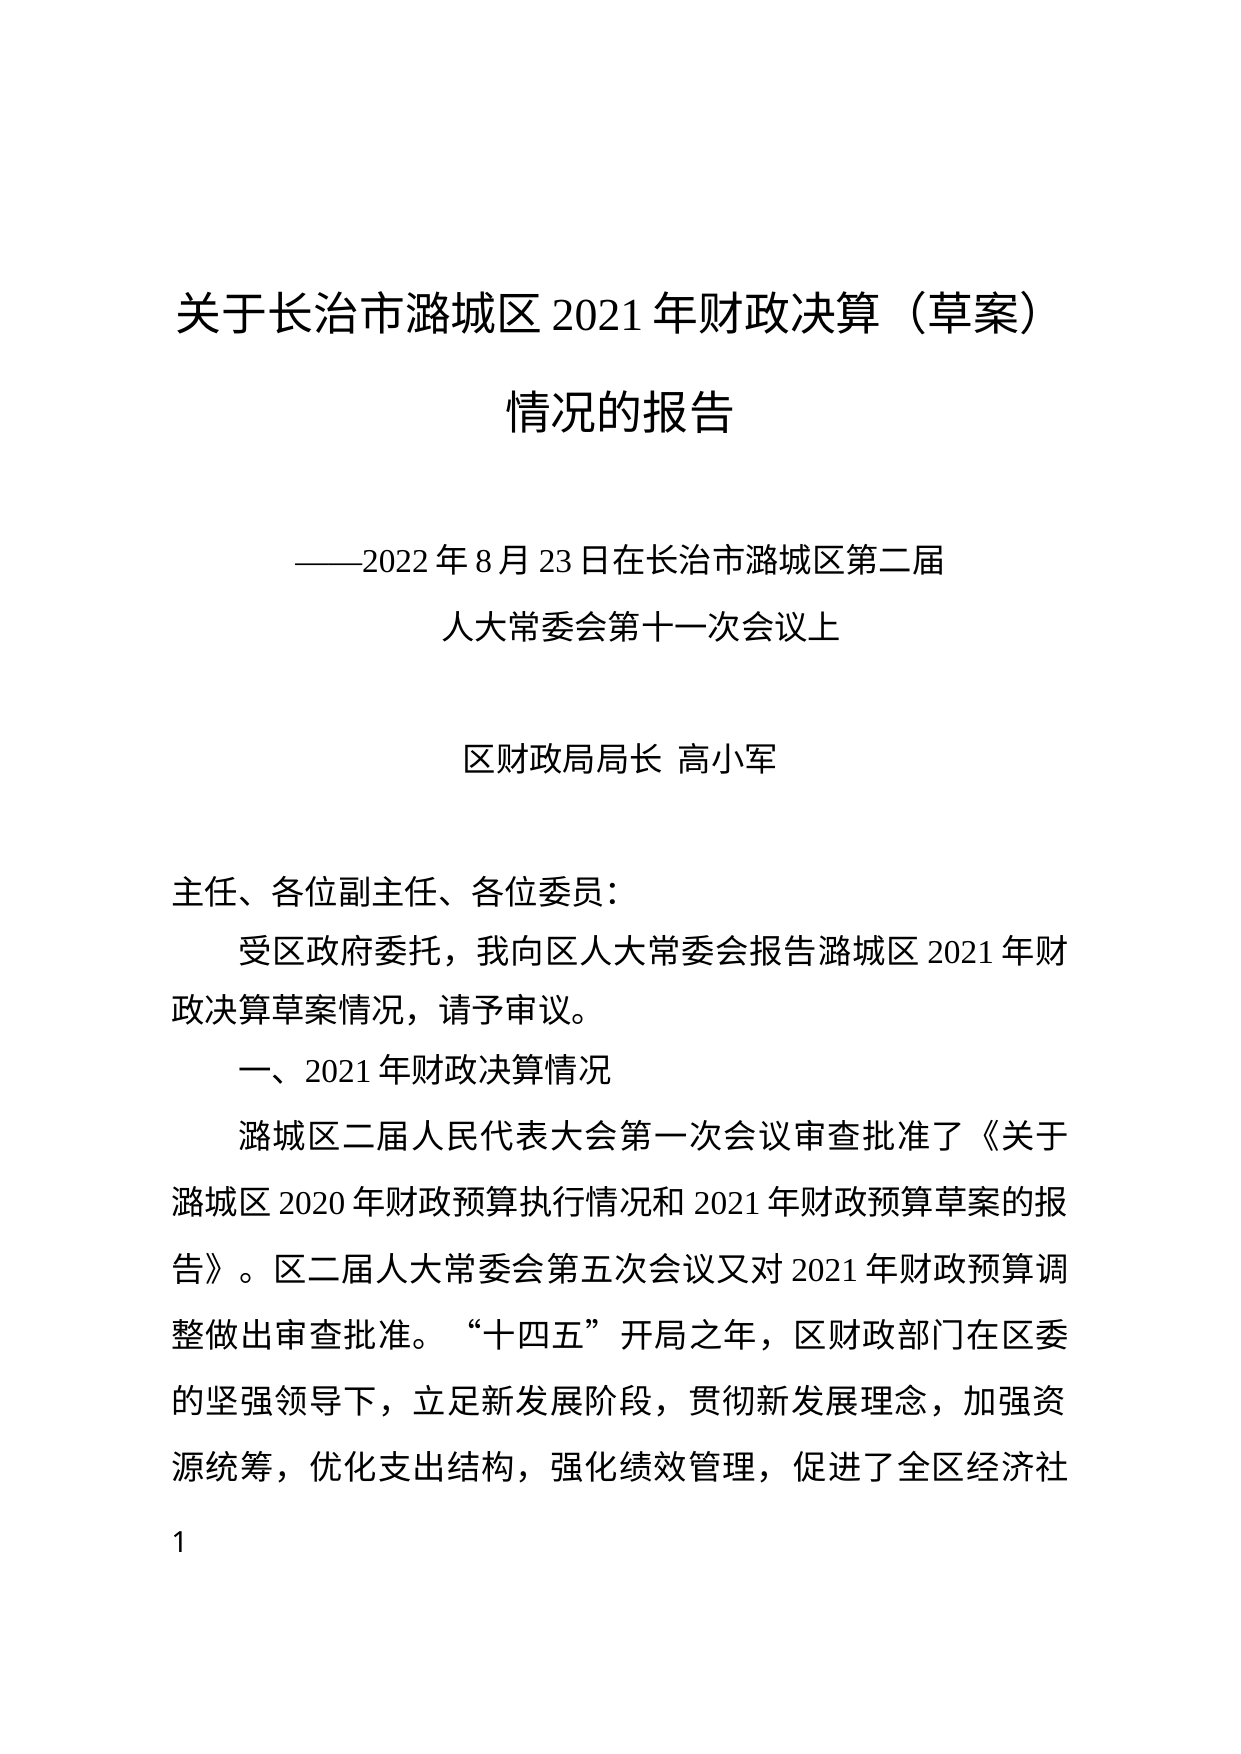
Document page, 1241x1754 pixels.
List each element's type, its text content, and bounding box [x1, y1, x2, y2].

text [171, 1101, 1069, 1498]
text 一、2021年财政决算情况 [171, 1035, 1069, 1101]
text ——2022年8月23日在长治市潞城区第二届 [171, 525, 1069, 592]
text 区财政局局长 高小军 [171, 724, 1069, 790]
text 主任、各位副主任、各位委员： [171, 857, 1069, 916]
text 关于长治市潞城区2021年财政决算（草案） [171, 260, 1069, 360]
text 情况的报告 [171, 360, 1069, 459]
text 受区政府委托，我向区人大常委会报告潞城区2021年财政决算草案情况，请予审议。 [171, 916, 1069, 1035]
text 人大常委会第十一次会议上 [171, 592, 1069, 658]
